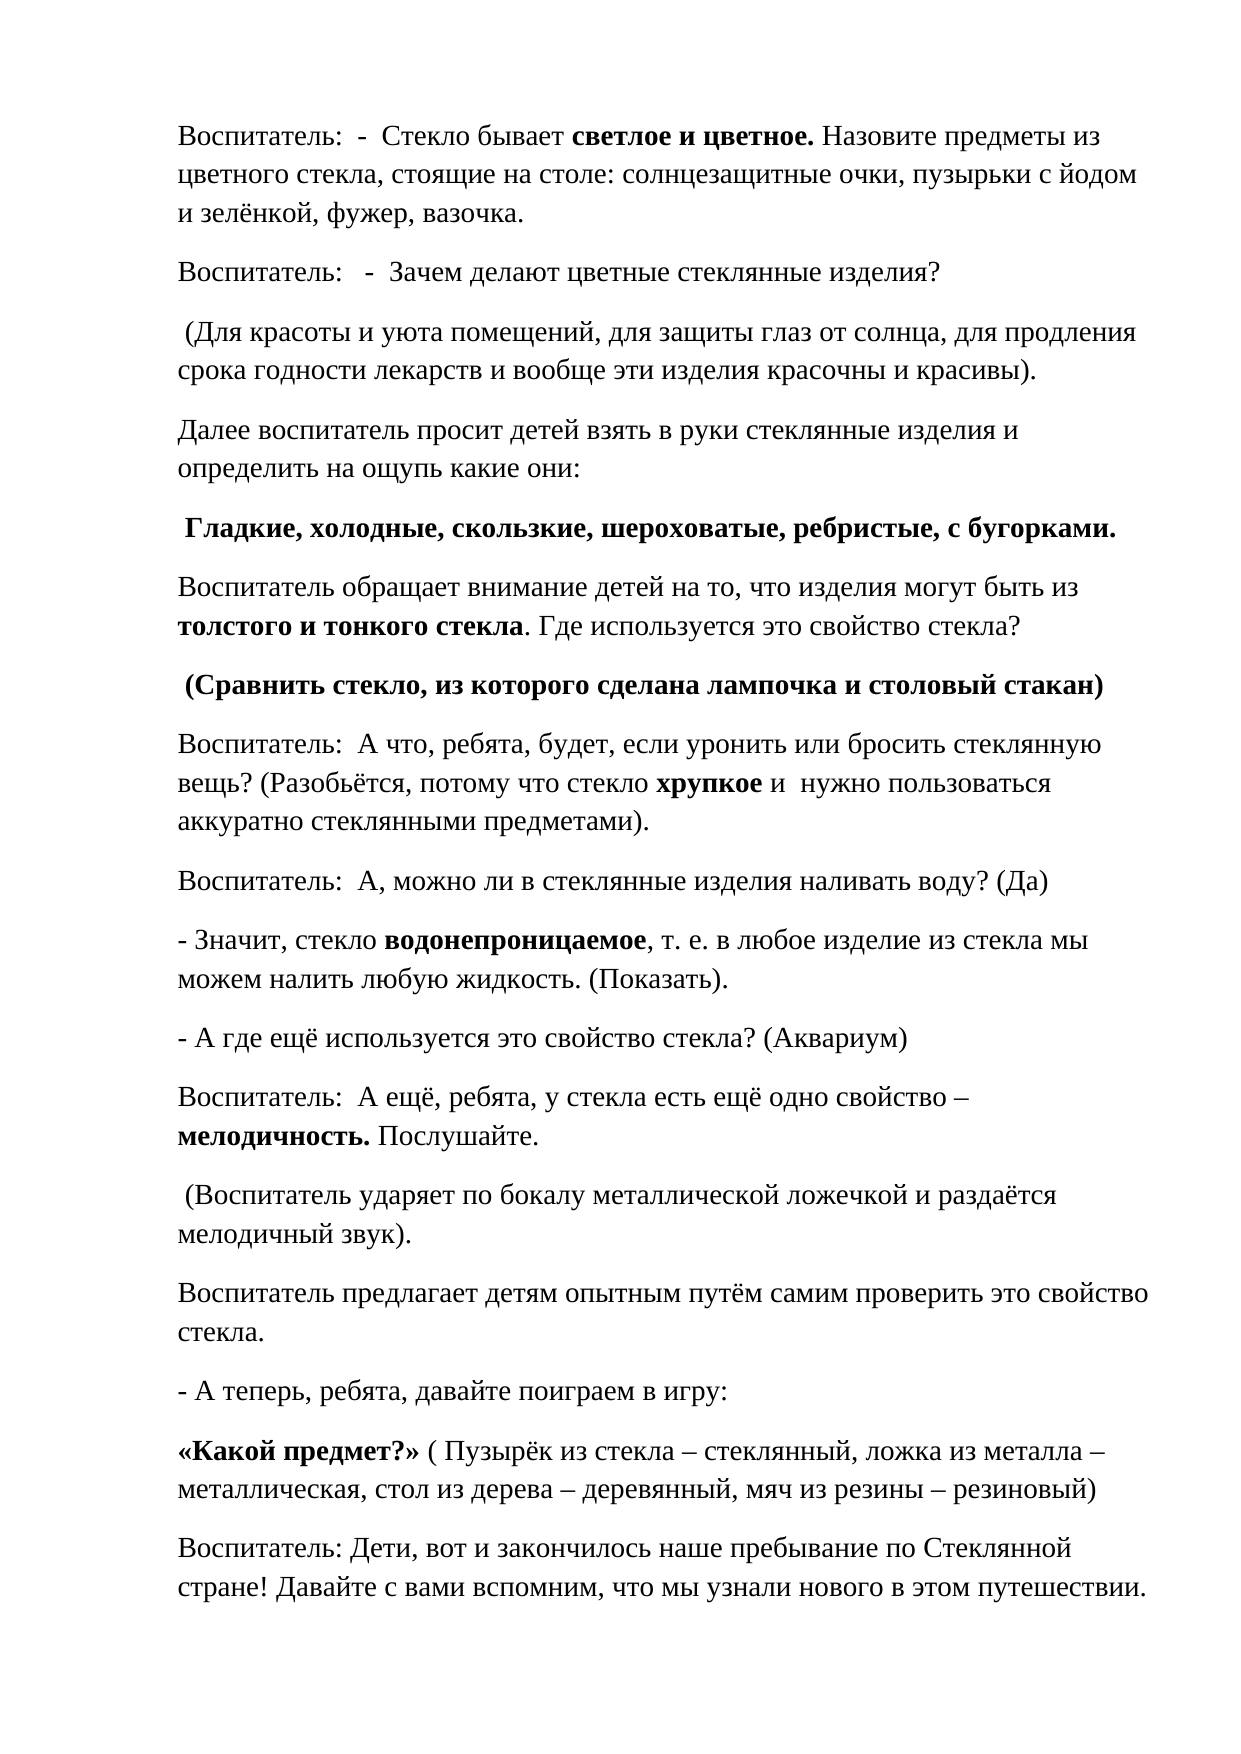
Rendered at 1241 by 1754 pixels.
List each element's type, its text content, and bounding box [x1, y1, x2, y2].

text - Значит, стекло водонепроницаемое, т. е. в любое изделие из стекла мы можем налить любую жидкость. (Показать). [177, 922, 1152, 994]
text Воспитатель: - Стекло бывает светлое и цветное. Назовите предметы из цветного стекла, стоящие на столе: солнцезащитные очки, пузырьки с йодом и зелёнкой, фужер, вазочка. [177, 118, 1152, 229]
text (Воспитатель ударяет по бокалу металлической ложечкой и раздаётся мелодичный звук). [177, 1177, 1152, 1249]
text Далее воспитатель просит детей взять в руки стеклянные изделия и определить на ощупь какие они: [177, 412, 1152, 484]
text (Для красоты и уюта помещений, для защиты глаз от солнца, для продления срока годности лекарств и вообще эти изделия красочны и красивы). [177, 314, 1152, 386]
text Воспитатель: - Зачем делают цветные стеклянные изделия? [177, 254, 1152, 288]
text «Какой предмет?» ( Пузырёк из стекла – стеклянный, ложка из металла – металлическая, стол из дерева – деревянный, мяч из резины – резиновый) [177, 1433, 1152, 1505]
text Гладкие, холодные, скользкие, шероховатые, ребристые, с бугорками. [177, 510, 1152, 543]
text - А где ещё используется это свойство стекла? (Аквариум) [177, 1020, 1152, 1054]
text Воспитатель обращает внимание детей на то, что изделия могут быть из толстого и тонкого стекла. Где используется это свойство стекла? [177, 569, 1152, 641]
text - А теперь, ребята, давайте поиграем в игру: [177, 1373, 1152, 1407]
text Воспитатель предлагает детям опытным путём самим проверить это свойство стекла. [177, 1275, 1152, 1347]
text Воспитатель: А что, ребята, будет, если уронить или бросить стеклянную вещь? (Разобьётся, потому что стекло хрупкое и нужно пользоваться аккуратно стеклянными предметами). [177, 726, 1152, 837]
text Воспитатель: А, можно ли в стеклянные изделия наливать воду? (Да) [177, 863, 1152, 896]
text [177, 1531, 1152, 1603]
text (Сравнить стекло, из которого сделана лампочка и столовый стакан) [177, 667, 1152, 701]
text Воспитатель: А ещё, ребята, у стекла есть ещё одно свойство – мелодичность. Послушайте. [177, 1079, 1152, 1152]
